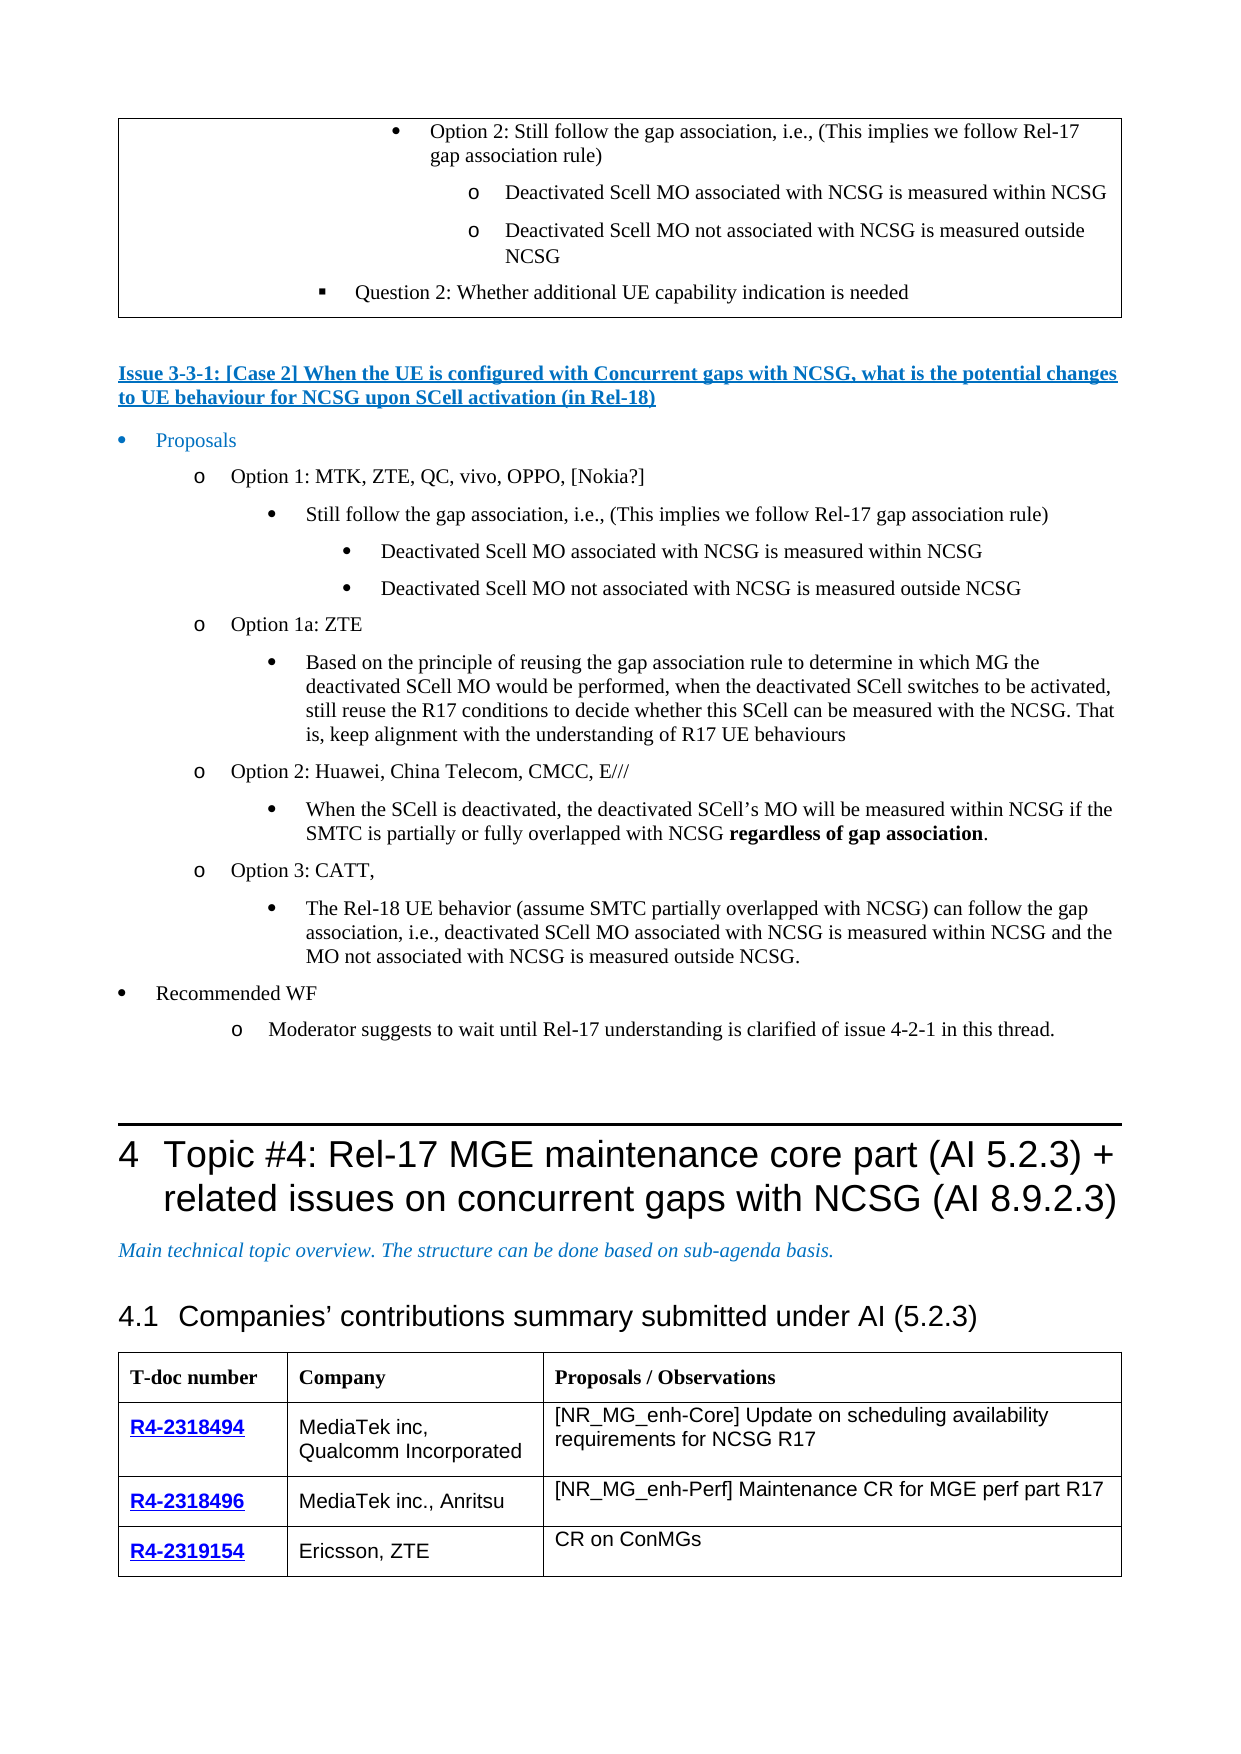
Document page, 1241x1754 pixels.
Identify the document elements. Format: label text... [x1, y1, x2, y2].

table_header T-doc number [119, 1353, 287, 1402]
list Option 1a: ZTE [193, 612, 1122, 638]
list Deactivated Scell MO associated with NCSG is measured within NCSG [343, 539, 1122, 563]
list Deactivated Scell MO not associated with NCSG is measured outside NCSG [343, 575, 1122, 599]
table_cell R4-2318496 [119, 1477, 287, 1526]
list Option 1: MTK, ZTE, QC, vivo, OPPO, [Nokia?] [193, 464, 1122, 490]
table_cell [NR_MG_enh-Perf] Maintenance CR for MGE perf part R17 [544, 1477, 1121, 1526]
list Moderator suggests to wait until Rel-17 understanding is clarified of issue 4-2-1 in this thread. [231, 1017, 1122, 1043]
table_cell MediaTek inc., Anritsu [288, 1477, 543, 1526]
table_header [119, 119, 1121, 317]
table_header Proposals / Observations [544, 1353, 1121, 1402]
table_cell [NR_MG_enh-Core] Update on scheduling availability requirements for NCSG R17 [544, 1403, 1121, 1476]
text Main technical topic overview. The structure can be done based on sub-agenda basis. [118, 1238, 1122, 1262]
list Proposals [118, 427, 1122, 452]
subtitle Topic #4: Rel-17 MGE maintenance core part (AI 5.2.3) + related issues on concurrent gaps with NCSG (AI 8.9.2.3) [118, 1126, 1122, 1219]
list Recommended WF [118, 981, 1122, 1005]
table_cell CR on ConMGs [544, 1527, 1121, 1576]
table_cell R4-2318494 [119, 1403, 287, 1476]
list Based on the principle of reusing the gap association rule to determine in which MG the deactivated SCell MO would be performed, when the deactivated SCell switches to be activated, still reuse the R17 conditions to decide whether this SCell can be measured with the NCSG. That is, keep alignment with the understanding of R17 UE behaviours [268, 650, 1122, 746]
list Option 2: Huawei, China Telecom, CMCC, E/// [193, 759, 1122, 785]
table_cell MediaTek inc, Qualcomm Incorporated [288, 1403, 543, 1476]
table_cell R4-2319154 [119, 1527, 287, 1576]
list The Rel-18 UE behavior (assume SMTC partially overlapped with NCSG) can follow the gap association, i.e., deactivated SCell MO associated with NCSG is measured within NCSG and the MO not associated with NCSG is measured outside NCSG. [268, 896, 1122, 968]
list When the SCell is deactivated, the deactivated SCell’s MO will be measured within NCSG if the SMTC is partially or fully overlapped with NCSG regardless of gap association. [268, 797, 1122, 845]
text Issue 3-3-1: [Case 2] When the UE is configured with Concurrent gaps with NCSG, what is the potential changes to UE behaviour for NCSG upon SCell activation (in Rel-18) [118, 361, 1122, 409]
list Option 3: CATT, [193, 858, 1122, 883]
table_cell Ericsson, ZTE [288, 1527, 543, 1576]
list Still follow the gap association, i.e., (This implies we follow Rel-17 gap association rule) [268, 502, 1122, 526]
table_header Company [288, 1353, 543, 1402]
subtitle Companies’ contributions summary submitted under AI (5.2.3) [118, 1299, 1122, 1333]
